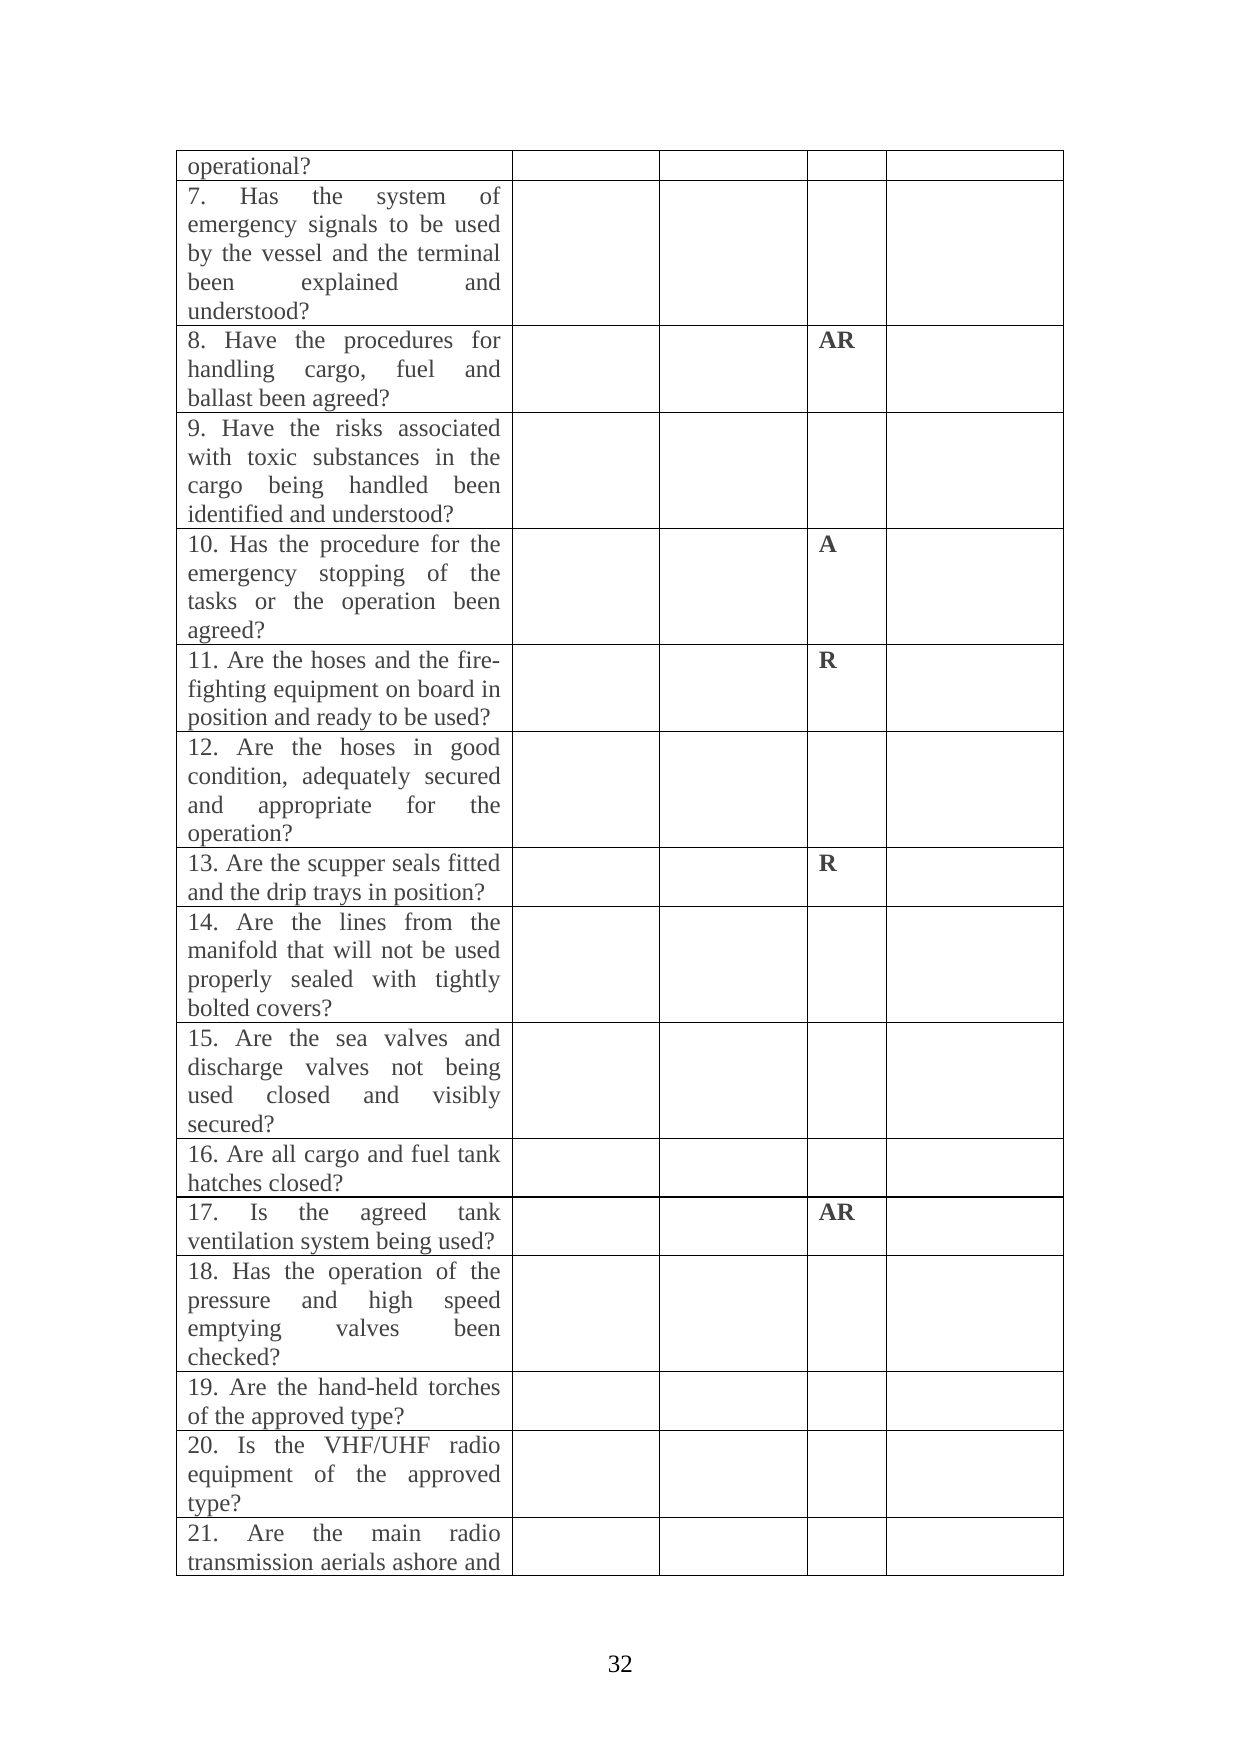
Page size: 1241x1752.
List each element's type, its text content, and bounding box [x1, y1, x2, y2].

table_cell R [808, 848, 886, 906]
table_cell 7. Has the system of emergency signals to be used by the vessel and the terminal been explained and understood? [177, 181, 512, 324]
table_cell [660, 151, 807, 180]
table_cell [887, 181, 1063, 324]
table_cell 18. Has the operation of the pressure and high speed emptying valves been checked? [177, 1256, 512, 1371]
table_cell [177, 1518, 512, 1575]
table_cell 11. Are the hoses and the fire-fighting equipment on board in position and ready to be used? [177, 645, 512, 731]
table_cell [513, 529, 659, 644]
table_cell [887, 1431, 1063, 1517]
table_cell [887, 1198, 1063, 1255]
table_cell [177, 151, 512, 180]
table_cell 20. Is the VHF/UHF radio equipment of the approved type? [177, 1431, 512, 1517]
table_cell [513, 1431, 659, 1517]
table_cell AR [808, 151, 886, 180]
table_cell [887, 732, 1063, 847]
table_cell [513, 1023, 659, 1138]
table_cell [513, 413, 659, 528]
table_cell [808, 413, 886, 528]
table_cell [513, 645, 659, 731]
table_cell 15. Are the sea valves and discharge valves not being used closed and visibly secured? [177, 1023, 512, 1138]
table_cell AR [808, 1198, 886, 1255]
table_cell [660, 1139, 807, 1196]
table_cell [513, 848, 659, 906]
table_cell [513, 1139, 659, 1196]
table_cell [513, 907, 659, 1022]
table_cell [808, 1518, 886, 1575]
table_cell 16. Are all cargo and fuel tank hatches closed? [177, 1139, 512, 1196]
table_cell [660, 907, 807, 1022]
table_cell [660, 529, 807, 644]
table_cell [660, 1518, 807, 1575]
table_cell [808, 1139, 886, 1196]
table_cell [660, 181, 807, 324]
table_cell [513, 151, 659, 180]
table_cell [887, 1139, 1063, 1196]
table_cell [808, 1372, 886, 1429]
table_cell [660, 413, 807, 528]
table_cell [887, 529, 1063, 644]
table_cell 8. Have the procedures for handling cargo, fuel and ballast been agreed? [177, 326, 512, 412]
table_cell [660, 732, 807, 847]
table_cell 10. Has the procedure for the emergency stopping of the tasks or the operation been agreed? [177, 529, 512, 644]
table_cell [660, 1256, 807, 1371]
table_cell [660, 645, 807, 731]
table_cell [660, 1372, 807, 1429]
table_cell [887, 907, 1063, 1022]
table_cell 17. Is the agreed tank ventilation system being used? [177, 1198, 512, 1255]
table_cell AR [808, 326, 886, 412]
table_cell [808, 181, 886, 324]
table_cell [808, 1256, 886, 1371]
table_cell [887, 848, 1063, 906]
table_cell [660, 1431, 807, 1517]
table_cell [887, 1372, 1063, 1429]
table_cell [513, 1372, 659, 1429]
table_cell [887, 1256, 1063, 1371]
table_cell [513, 181, 659, 324]
table_cell [887, 413, 1063, 528]
table_cell 19. Are the hand-held torches of the approved type? [177, 1372, 512, 1429]
table_cell A [808, 529, 886, 644]
table_cell [660, 326, 807, 412]
table_cell [513, 326, 659, 412]
table_cell 12. Are the hoses in good condition, adequately secured and appropriate for the operation? [177, 732, 512, 847]
table_cell R [808, 645, 886, 731]
table_cell [808, 732, 886, 847]
table_cell 9. Have the risks associated with toxic substances in the cargo being handled been identified and understood? [177, 413, 512, 528]
table_cell [513, 1198, 659, 1255]
table_cell [887, 1518, 1063, 1575]
table_cell [513, 732, 659, 847]
table_cell [808, 1431, 886, 1517]
table_cell [513, 1518, 659, 1575]
table_cell 13. Are the scupper seals fitted and the drip trays in position? [177, 848, 512, 906]
table_cell [808, 907, 886, 1022]
table_cell [660, 1198, 807, 1255]
table_cell [887, 326, 1063, 412]
table_cell [808, 1023, 886, 1138]
table_cell [887, 645, 1063, 731]
table_cell [660, 1023, 807, 1138]
table_cell 14. Are the lines from the manifold that will not be used properly sealed with tightly bolted covers? [177, 907, 512, 1022]
table_cell [887, 1023, 1063, 1138]
table_cell [660, 848, 807, 906]
table_cell [513, 1256, 659, 1371]
table_cell [887, 151, 1063, 180]
